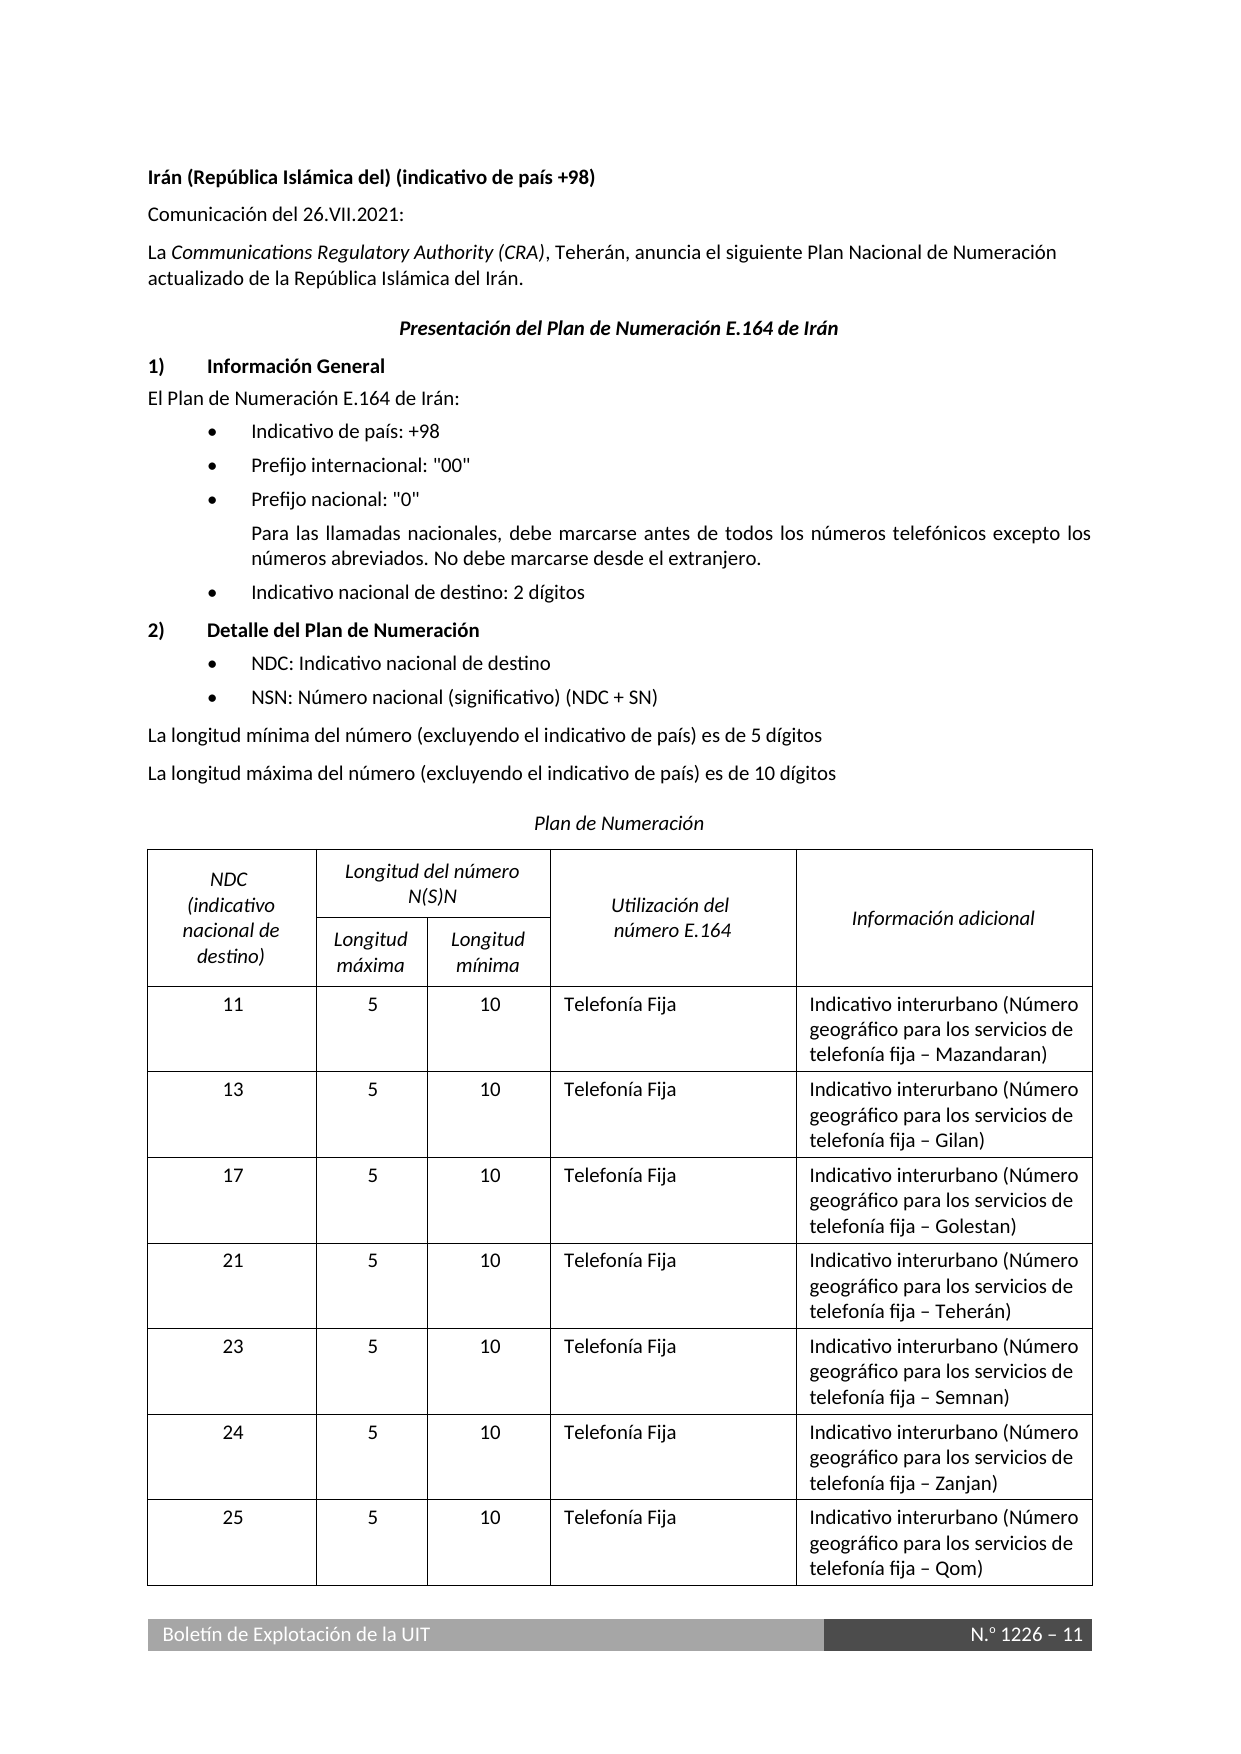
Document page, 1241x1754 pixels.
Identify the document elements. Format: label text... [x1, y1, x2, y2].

table_cell Telefonía Fija [551, 1158, 796, 1242]
table_cell Telefonía Fija [551, 1244, 796, 1328]
table_cell Indicativo interurbano (Número geográfico para los servicios de telefonía fija – Semnan) [797, 1329, 1092, 1414]
table_header Utilización del número E.164 [551, 850, 796, 986]
table_cell Indicativo interurbano (Número geográfico para los servicios de telefonía fija – Zanjan) [797, 1415, 1092, 1499]
text 1) Información General [148, 353, 1092, 378]
text • Indicativo nacional de destino: 2 dígitos [148, 579, 1092, 604]
text Irán (República Islámica del) (indicativo de país +98) [148, 168, 1092, 189]
table_cell 17 [148, 1158, 316, 1242]
table_cell 10 [428, 1329, 550, 1414]
text Plan de Numeración [148, 811, 1092, 836]
table_cell Telefonía Fija [551, 1415, 796, 1499]
text • Prefijo nacional: "0" [148, 486, 1092, 511]
table_cell 24 [148, 1415, 316, 1499]
text Presentación del Plan de Numeración E.164 de Irán [148, 315, 1092, 341]
table_header Información adicional [797, 850, 1092, 986]
table_cell 5 [317, 1072, 427, 1157]
table_cell Telefonía Fija [551, 987, 796, 1071]
table_cell 5 [317, 1500, 427, 1585]
text La longitud máxima del número (excluyendo el indicativo de país) es de 10 dígitos [148, 760, 1092, 786]
table_cell 21 [148, 1244, 316, 1328]
text • NDC: Indicativo nacional de destino [148, 651, 1092, 676]
table_header Longitud del número N(S)N [317, 850, 550, 917]
table_cell Longitud máxima [317, 918, 427, 986]
table_cell 10 [428, 1500, 550, 1585]
text • Prefijo internacional: "00" [148, 452, 1092, 478]
table_cell 10 [428, 1415, 550, 1499]
table_cell 10 [428, 1244, 550, 1328]
table_cell Indicativo interurbano (Número geográfico para los servicios de telefonía fija – Qom) [797, 1500, 1092, 1585]
table_cell 5 [317, 1415, 427, 1499]
table_cell 5 [317, 1158, 427, 1242]
table_cell Telefonía Fija [551, 1329, 796, 1414]
text 2) Detalle del Plan de Numeración [148, 617, 1092, 642]
table_cell 5 [317, 987, 427, 1071]
table_cell 5 [317, 1244, 427, 1328]
text Para las llamadas nacionales, debe marcarse antes de todos los números telefónicos excepto los números abreviados. No debe marcarse desde el extranjero. [148, 520, 1092, 571]
table_header NDC (indicativo nacional de destino) [148, 850, 316, 986]
table_cell Indicativo interurbano (Número geográfico para los servicios de telefonía fija – Teherán) [797, 1244, 1092, 1328]
table_cell 10 [428, 987, 550, 1071]
table_cell Indicativo interurbano (Número geográfico para los servicios de telefonía fija – Golestan) [797, 1158, 1092, 1242]
table_cell 25 [148, 1500, 316, 1585]
text El Plan de Numeración E.164 de Irán: [148, 385, 1092, 410]
text La longitud mínima del número (excluyendo el indicativo de país) es de 5 dígitos [148, 722, 1092, 748]
table_cell Indicativo interurbano (Número geográfico para los servicios de telefonía fija – Gilan) [797, 1072, 1092, 1157]
table_cell Telefonía Fija [551, 1500, 796, 1585]
table_cell 10 [428, 1072, 550, 1157]
table_cell 10 [428, 1158, 550, 1242]
text La Communications Regulatory Authority (CRA), Teherán, anuncia el siguiente Plan Nacional de Numeración actualizado de la República Islámica del Irán. [148, 239, 1092, 290]
table_cell 11 [148, 987, 316, 1071]
table_cell Telefonía Fija [551, 1072, 796, 1157]
table_cell Indicativo interurbano (Número geográfico para los servicios de telefonía fija – Mazandaran) [797, 987, 1092, 1071]
table_cell 23 [148, 1329, 316, 1414]
table_cell 5 [317, 1329, 427, 1414]
text • Indicativo de país: +98 [148, 418, 1092, 444]
table_cell 13 [148, 1072, 316, 1157]
table_cell Longitud mínima [428, 918, 550, 986]
text Comunicación del 26.VII.2021: [148, 201, 1092, 227]
text • NSN: Número nacional (significativo) (NDC + SN) [148, 684, 1092, 710]
